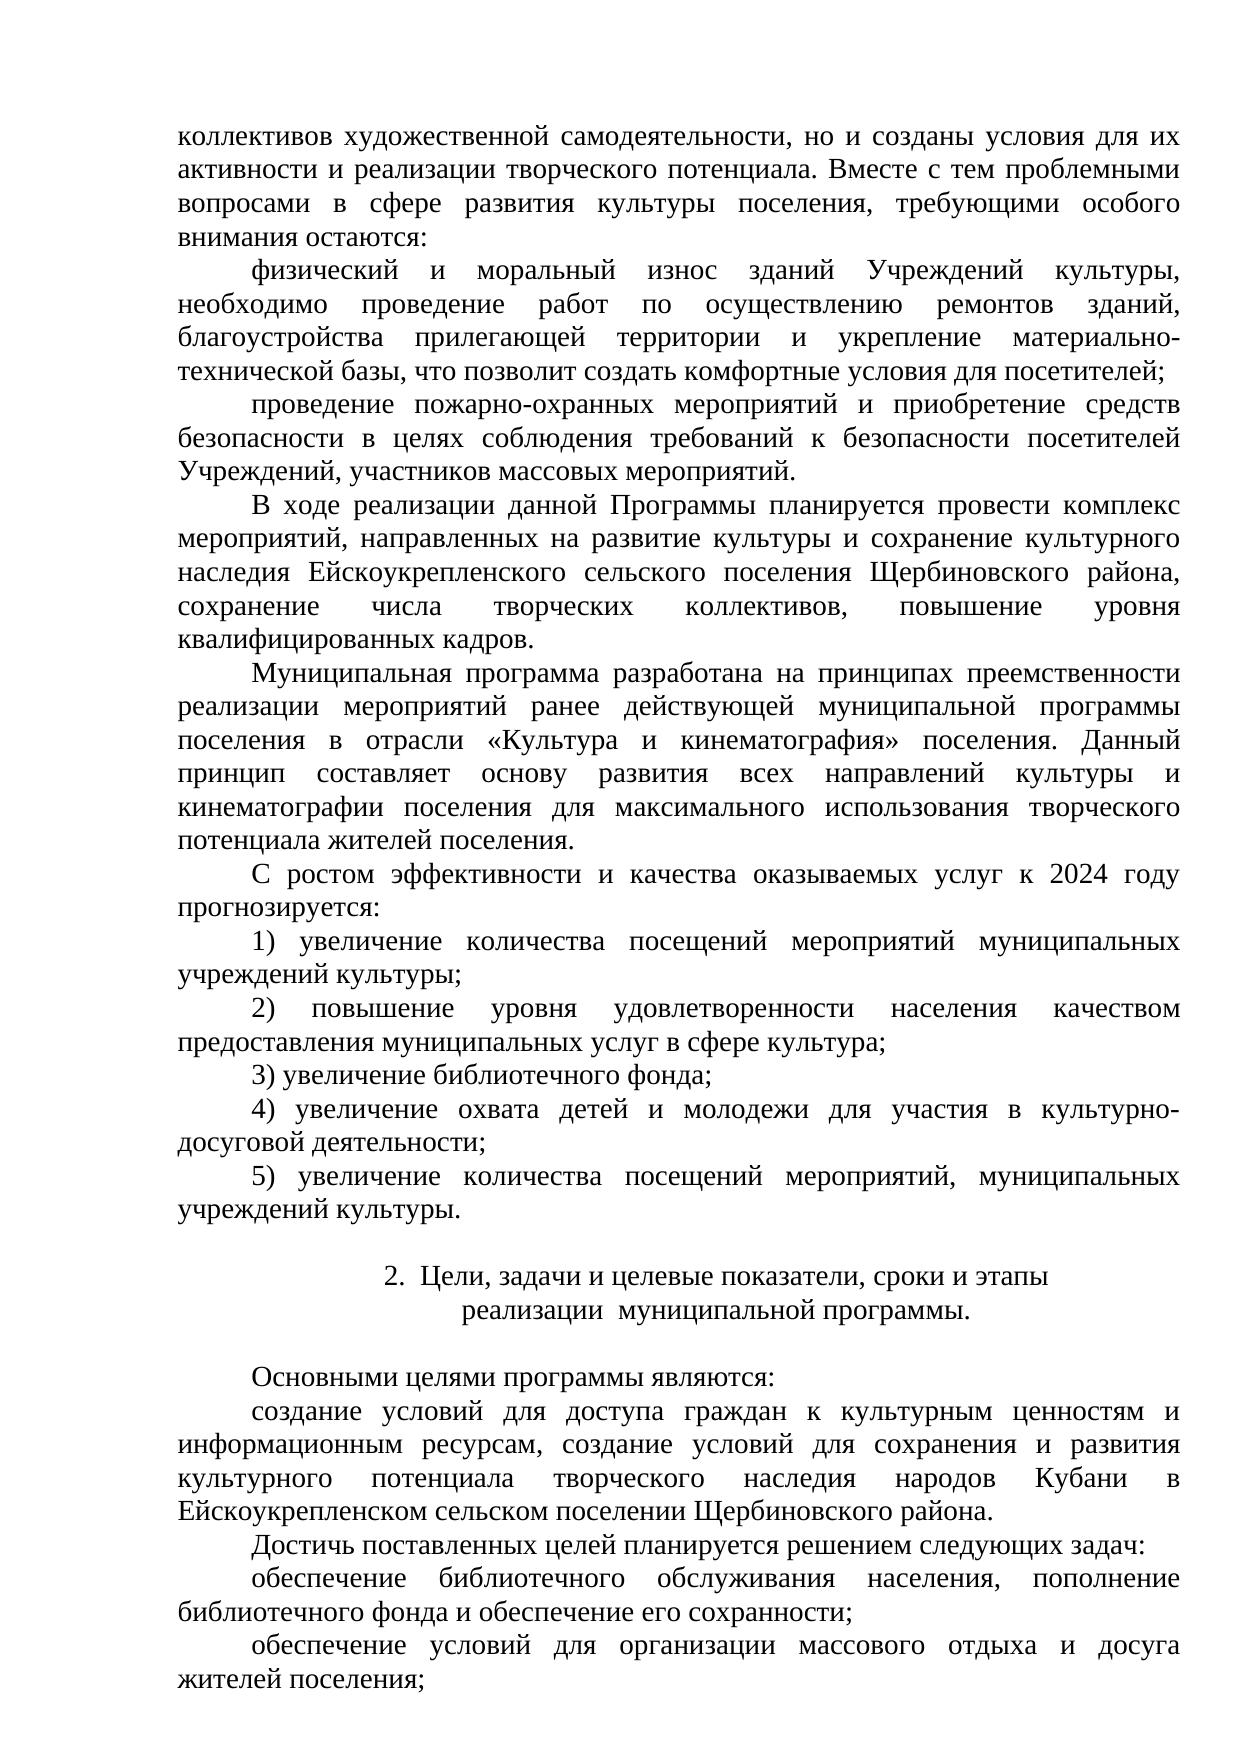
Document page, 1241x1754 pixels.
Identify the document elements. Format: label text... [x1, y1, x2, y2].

text обеспечение условий для организации массового отдыха и досуга жителей поселения; [177, 1627, 1181, 1694]
text Достичь поставленных целей планируется решением следующих задач: [177, 1527, 1181, 1560]
text В ходе реализации данной Программы планируется провести комплекс мероприятий, направленных на развитие культуры и сохранение культурного наследия Ейскоукрепленского сельского поселения Щербиновского района, сохранение числа творческих коллективов, повышение уровня квалифицированных кадров. [177, 487, 1181, 655]
text С ростом эффективности и качества оказываемых услуг к 2024 году прогнозируется: [177, 856, 1181, 923]
text реализации муниципальной программы. [177, 1292, 1181, 1326]
text физический и моральный износ зданий Учреждений культуры, необходимо проведение работ по осуществлению ремонтов зданий, благоустройства прилегающей территории и укрепление материально-технической базы, что позволит создать комфортные условия для посетителей; [177, 252, 1181, 386]
text 2. Цели, задачи и целевые показатели, сроки и этапы [177, 1258, 1181, 1292]
text проведение пожарно-охранных мероприятий и приобретение средств безопасности в целях соблюдения требований к безопасности посетителей Учреждений, участников массовых мероприятий. [177, 386, 1181, 487]
text 1) увеличение количества посещений мероприятий муниципальных учреждений культуры; [177, 923, 1181, 990]
text Муниципальная программа разработана на принципах преемственности реализации мероприятий ранее действующей муниципальной программы поселения в отрасли «Культура и кинематография» поселения. Данный принцип составляет основу развития всех направлений культуры и кинематографии поселения для максимального использования творческого потенциала жителей поселения. [177, 655, 1181, 856]
text Основными целями программы являются: [177, 1359, 1181, 1393]
text 4) увеличение охвата детей и молодежи для участия в культурно-досуговой деятельности; [177, 1091, 1181, 1158]
text 2) повышение уровня удовлетворенности населения качеством предоставления муниципальных услуг в сфере культура; [177, 990, 1181, 1057]
text 5) увеличение количества посещений мероприятий, муниципальных учреждений культуры. [177, 1158, 1181, 1225]
text обеспечение библиотечного обслуживания населения, пополнение библиотечного фонда и обеспечение его сохранности; [177, 1560, 1181, 1627]
text создание условий для доступа граждан к культурным ценностям и информационным ресурсам, создание условий для сохранения и развития культурного потенциала творческого наследия народов Кубани в Ейскоукрепленском сельском поселении Щербиновского района. [177, 1393, 1181, 1527]
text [177, 118, 1181, 252]
text 3) увеличение библиотечного фонда; [177, 1057, 1181, 1091]
